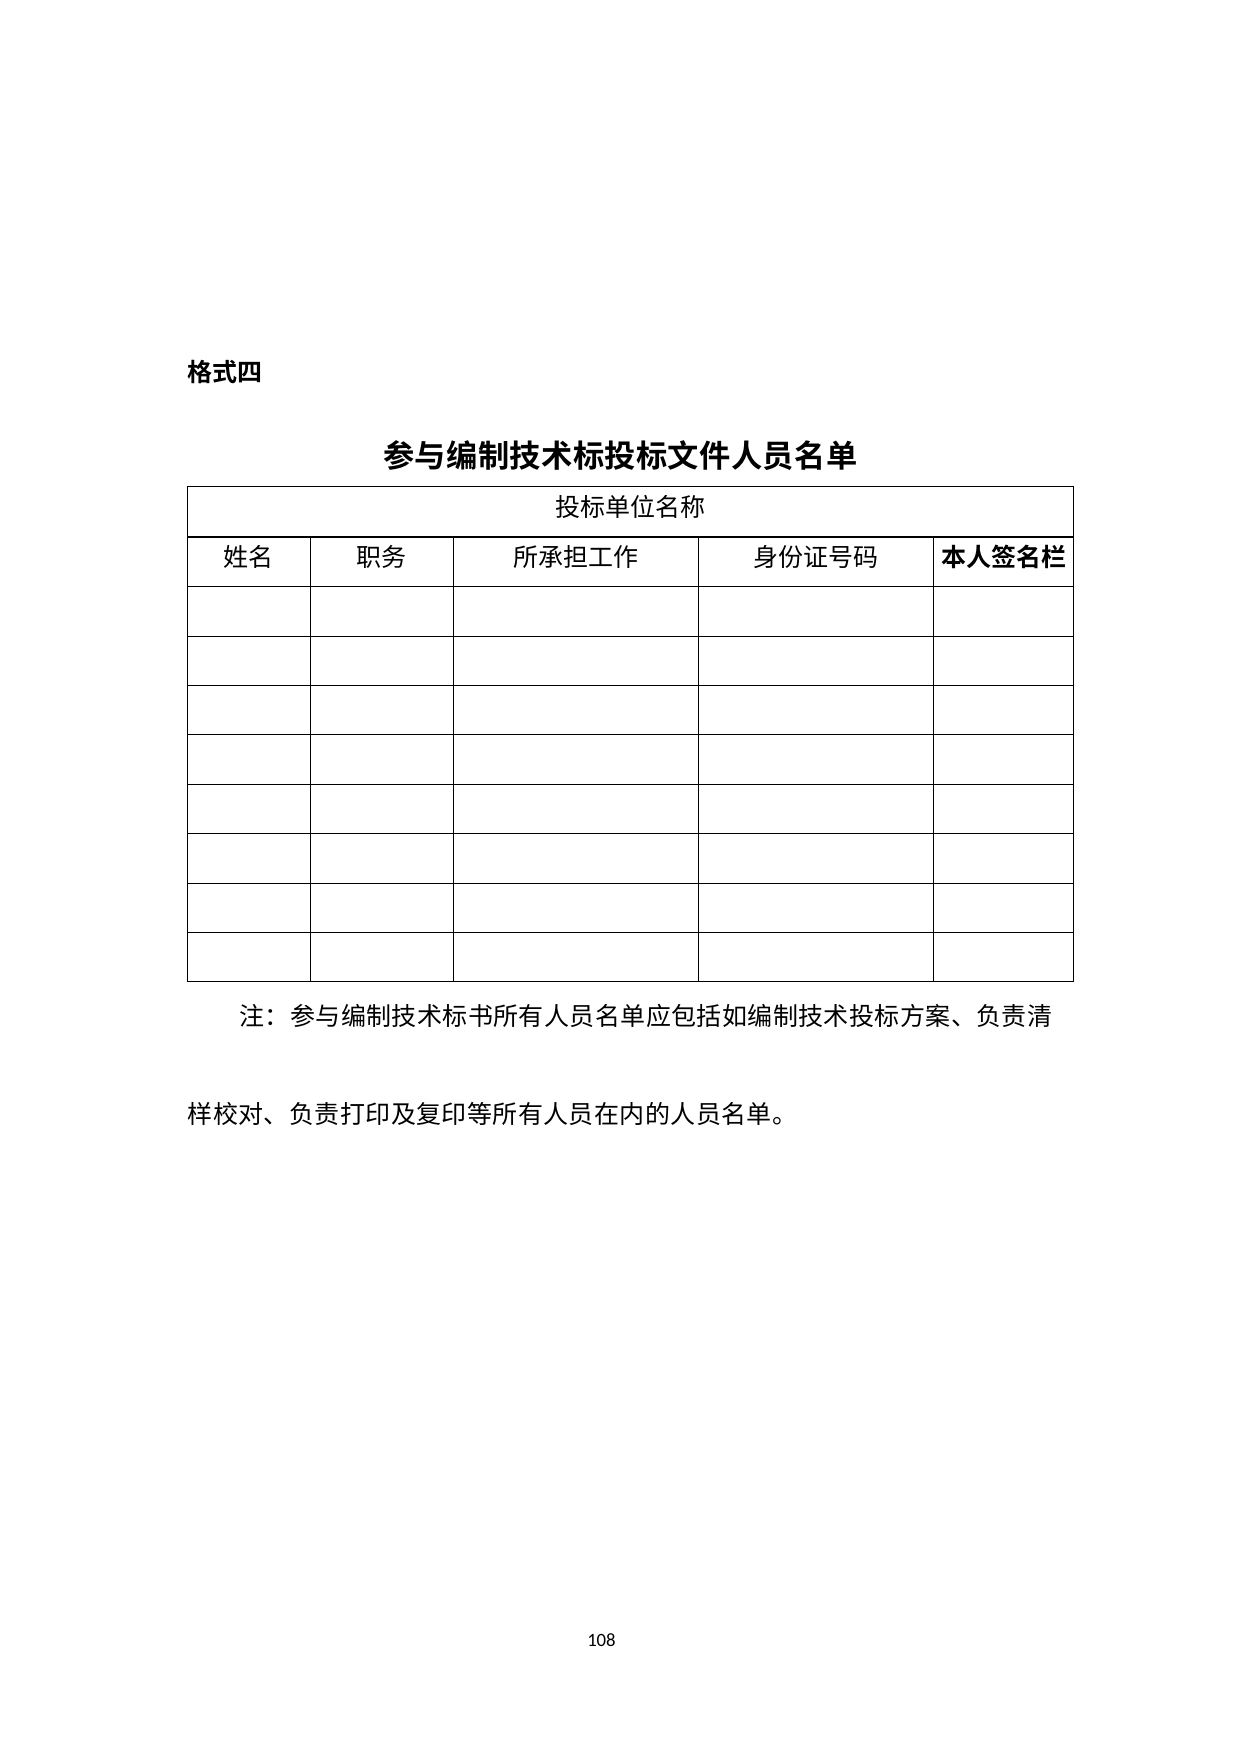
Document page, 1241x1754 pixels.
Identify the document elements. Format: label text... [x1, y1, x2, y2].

table_cell [454, 735, 698, 784]
table_cell [934, 884, 1073, 932]
table_cell [311, 884, 453, 932]
table_cell [188, 735, 310, 784]
table_cell [934, 933, 1073, 981]
table_cell [454, 933, 698, 981]
table_cell [454, 884, 698, 932]
table_cell [454, 785, 698, 833]
table_cell [311, 587, 453, 636]
table_cell [699, 834, 933, 882]
table_header 投标单位名称 [188, 487, 1073, 536]
table_cell [934, 785, 1073, 833]
table_cell [934, 735, 1073, 784]
table_cell [311, 785, 453, 833]
table_cell [188, 587, 310, 636]
table_cell [934, 637, 1073, 685]
table_cell [311, 933, 453, 981]
table_cell [699, 637, 933, 685]
table_cell [188, 834, 310, 882]
table_cell [934, 686, 1073, 734]
table_cell [454, 637, 698, 685]
text 参与编制技术标投标文件人员名单 [187, 421, 1053, 486]
table_cell [188, 686, 310, 734]
table_cell [699, 735, 933, 784]
text 注：参与编制技术标书所有人员名单应包括如编制技术投标方案、负责清样校对、负责打印及复印等所有人员在内的人员名单。 [187, 982, 1053, 1145]
table_cell [454, 587, 698, 636]
table_cell [699, 884, 933, 932]
table_cell [311, 637, 453, 685]
table_cell [188, 785, 310, 833]
table_cell [934, 834, 1073, 882]
table_cell [311, 686, 453, 734]
table_cell [188, 933, 310, 981]
table_cell [188, 637, 310, 685]
table_cell [311, 735, 453, 784]
table_cell [699, 686, 933, 734]
table_cell [311, 834, 453, 882]
table_cell [188, 884, 310, 932]
text 格式四 [187, 338, 1053, 403]
table_cell [454, 686, 698, 734]
table_cell [454, 834, 698, 882]
table_cell [934, 587, 1073, 636]
table_cell 姓名 [188, 538, 310, 586]
table_cell 本人签名栏 [934, 538, 1073, 586]
table_cell 职务 [311, 538, 453, 586]
table_cell 所承担工作 [454, 538, 698, 586]
table_cell 身份证号码 [699, 538, 933, 586]
table_cell [699, 785, 933, 833]
table_cell [699, 587, 933, 636]
table_cell [699, 933, 933, 981]
